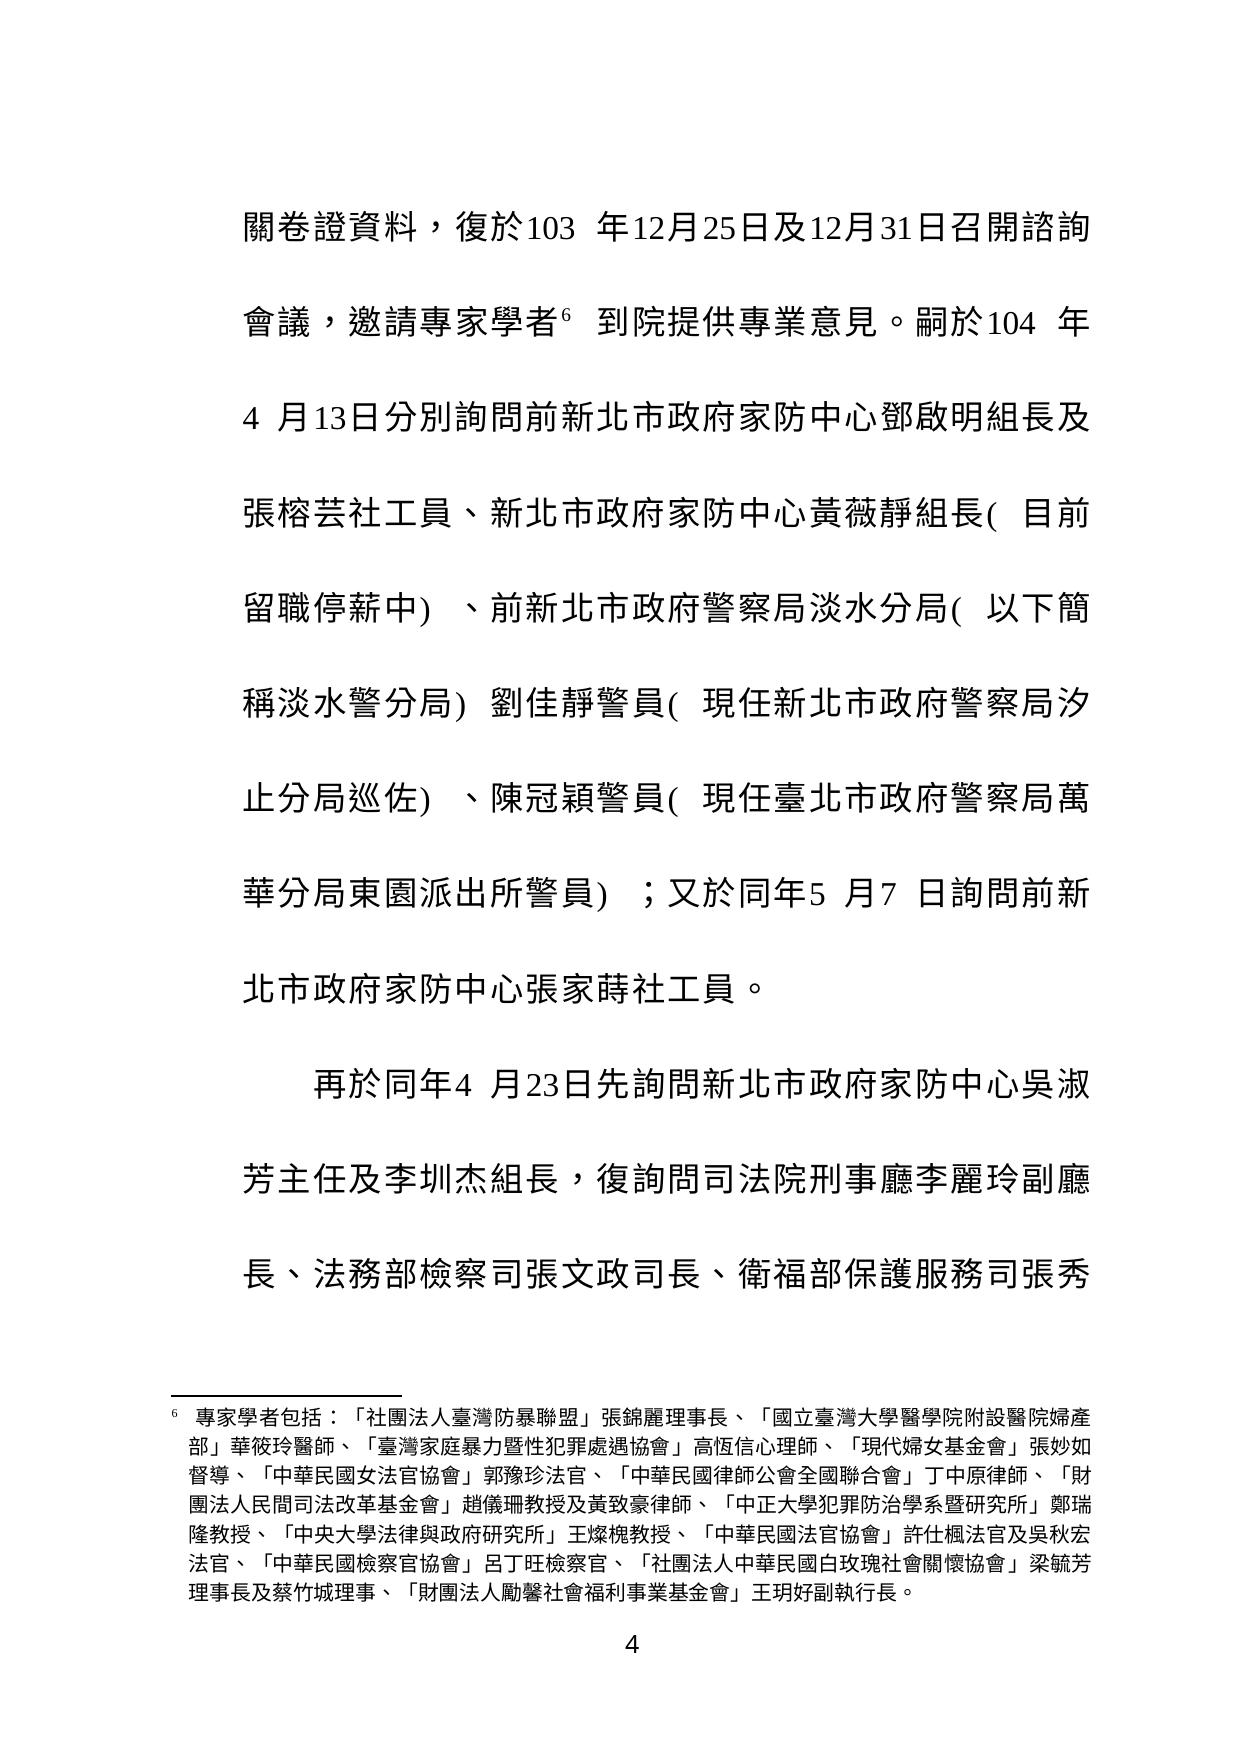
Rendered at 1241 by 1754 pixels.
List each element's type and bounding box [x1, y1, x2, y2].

subtitle [242, 177, 1092, 1034]
text [242, 1034, 1092, 1320]
